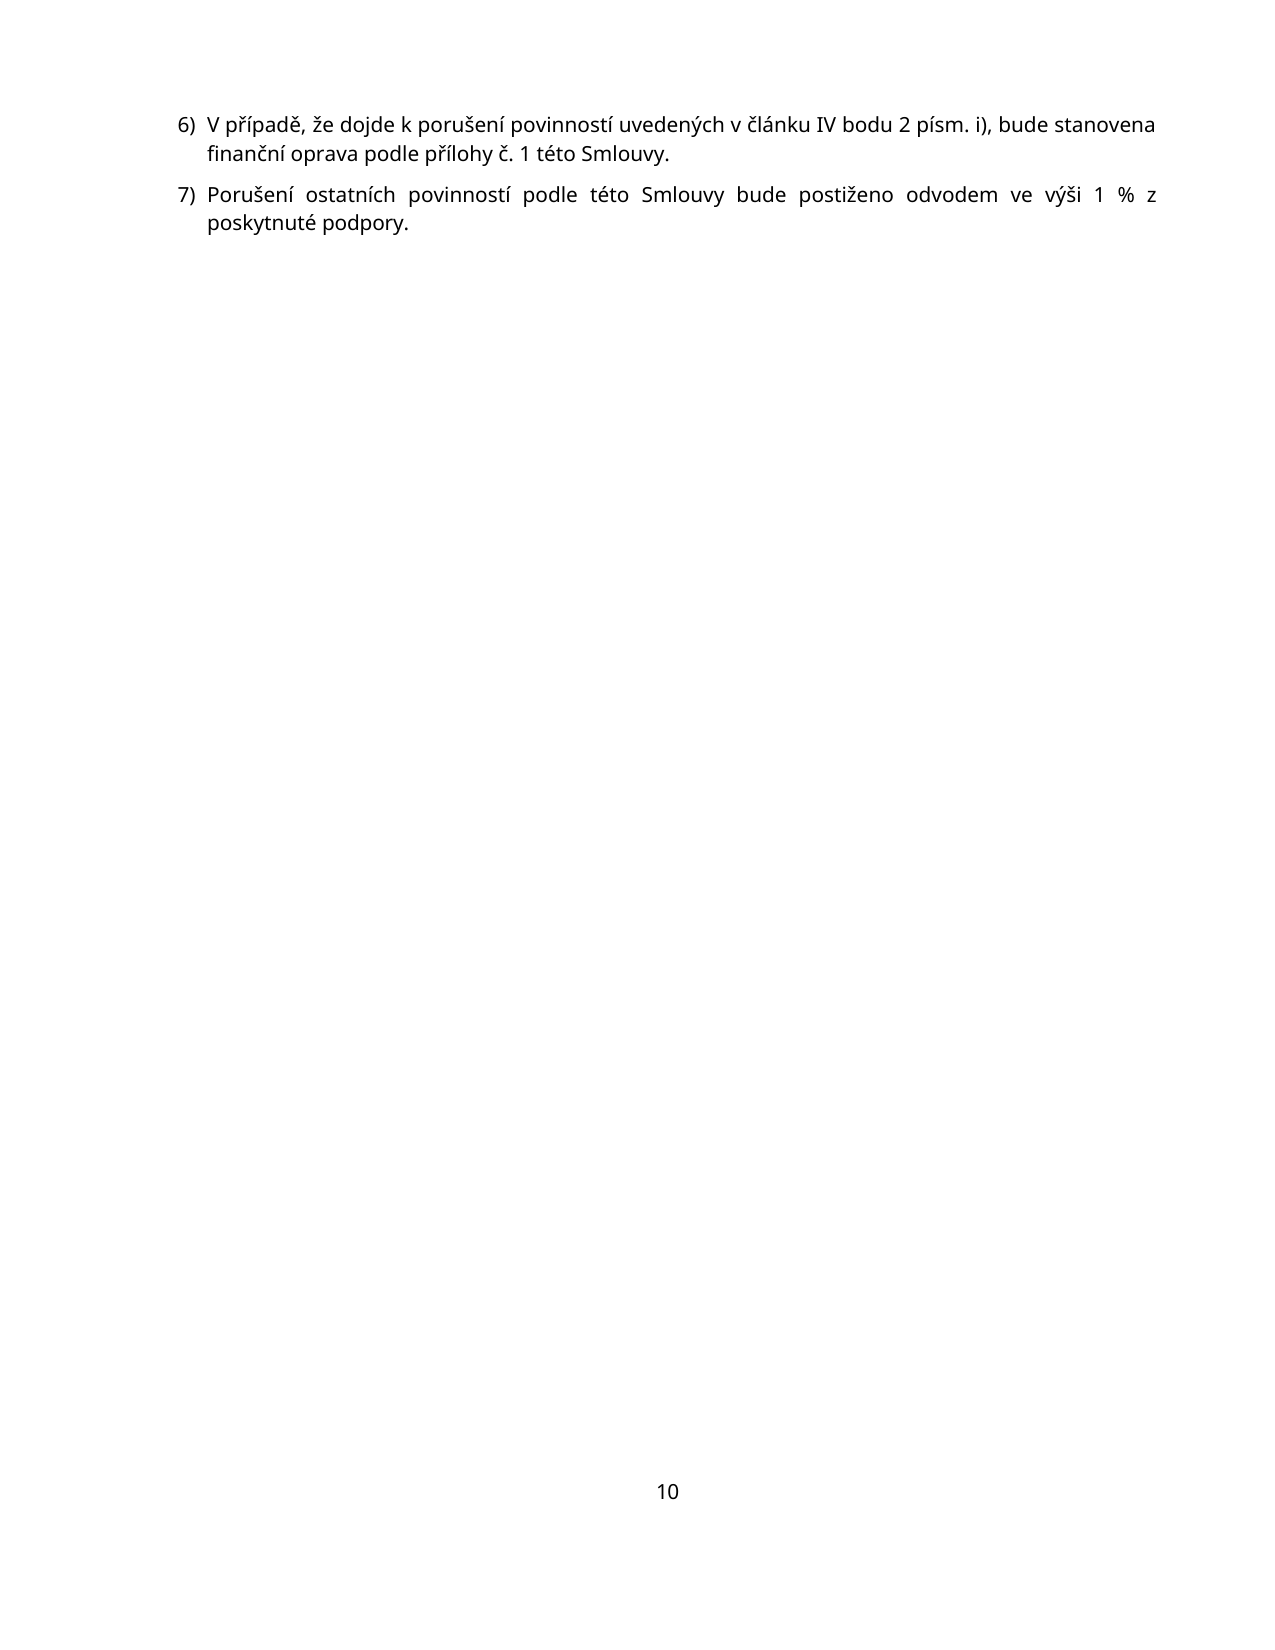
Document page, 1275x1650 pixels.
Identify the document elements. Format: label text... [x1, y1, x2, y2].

list V případě, že dojde k porušení povinností uvedených v článku IV bodu 2 písm. i), bude stanovena finanční oprava podle přílohy č. 1 této Smlouvy. [177, 110, 1157, 167]
list Porušení ostatních povinností podle této Smlouvy bude postiženo odvodem ve výši 1 % z poskytnuté podpory. [177, 180, 1157, 237]
